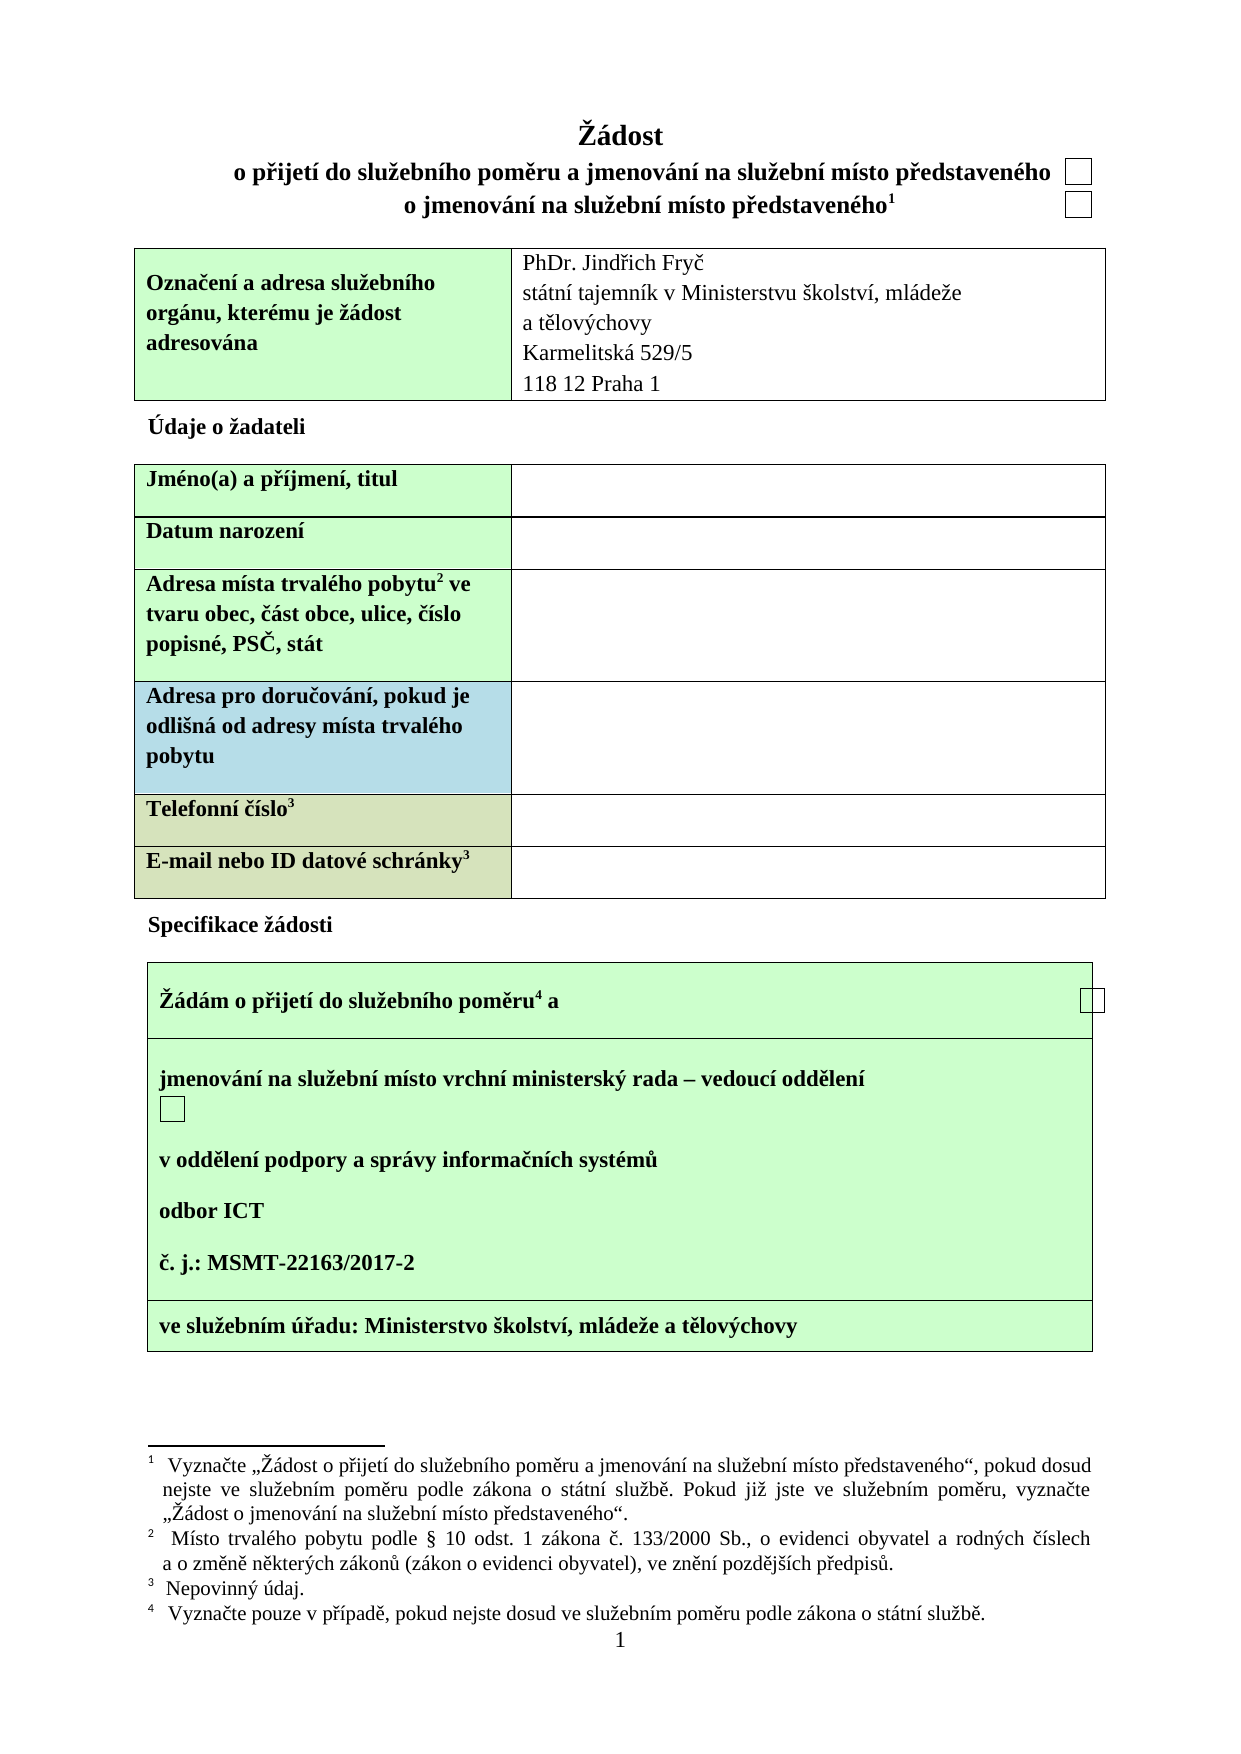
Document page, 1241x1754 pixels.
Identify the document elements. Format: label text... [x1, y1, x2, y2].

table_cell Adresa pro doručování, pokud je odlišná od adresy místa trvalého pobytu [135, 682, 511, 793]
table_cell Datum narození [135, 518, 511, 568]
table_cell Adresa místa trvalého pobytu ve tvaru obec, část obce, ulice, číslo popisné, PSČ, stát [135, 570, 511, 681]
table_cell jmenování na služební místo vrchní ministerský rada – vedoucí oddělení v oddělení podpory a správy informačních systémů odbor ICT č. j.: MSMT-22163/2017-2 [148, 1039, 1092, 1300]
text Žádost [148, 118, 1092, 152]
text Údaje o žadateli [148, 413, 1092, 440]
table_cell [512, 570, 1105, 681]
table_cell E-mail nebo ID datové schránky3 [135, 847, 511, 898]
table_cell [512, 847, 1105, 898]
table_cell [512, 795, 1105, 846]
table_cell [512, 682, 1105, 793]
table_header PhDr. Jindřich Fryč státní tajemník v Ministerstvu školství, mládeže a tělovýchovy Karmelitská 529/5 118 12 Praha 1 [512, 249, 1105, 400]
table_cell Telefonní číslo [135, 795, 511, 846]
table_header Žádám o přijetí do služebního poměru a [148, 963, 1092, 1038]
table_cell [512, 518, 1105, 568]
table_header [512, 465, 1105, 516]
table_header Jméno(a) a příjmení, titul [135, 465, 511, 516]
table_header Označení a adresa služebního orgánu, kterému je žádost adresována [135, 249, 511, 400]
text Specifikace žádosti [148, 911, 1092, 938]
text o přijetí do služebního poměru a jmenování na služební místo představeného o jmenování na služební místo představeného [148, 157, 1092, 218]
table_cell ve služebním úřadu: Ministerstvo školství, mládeže a tělovýchovy [148, 1301, 1092, 1351]
